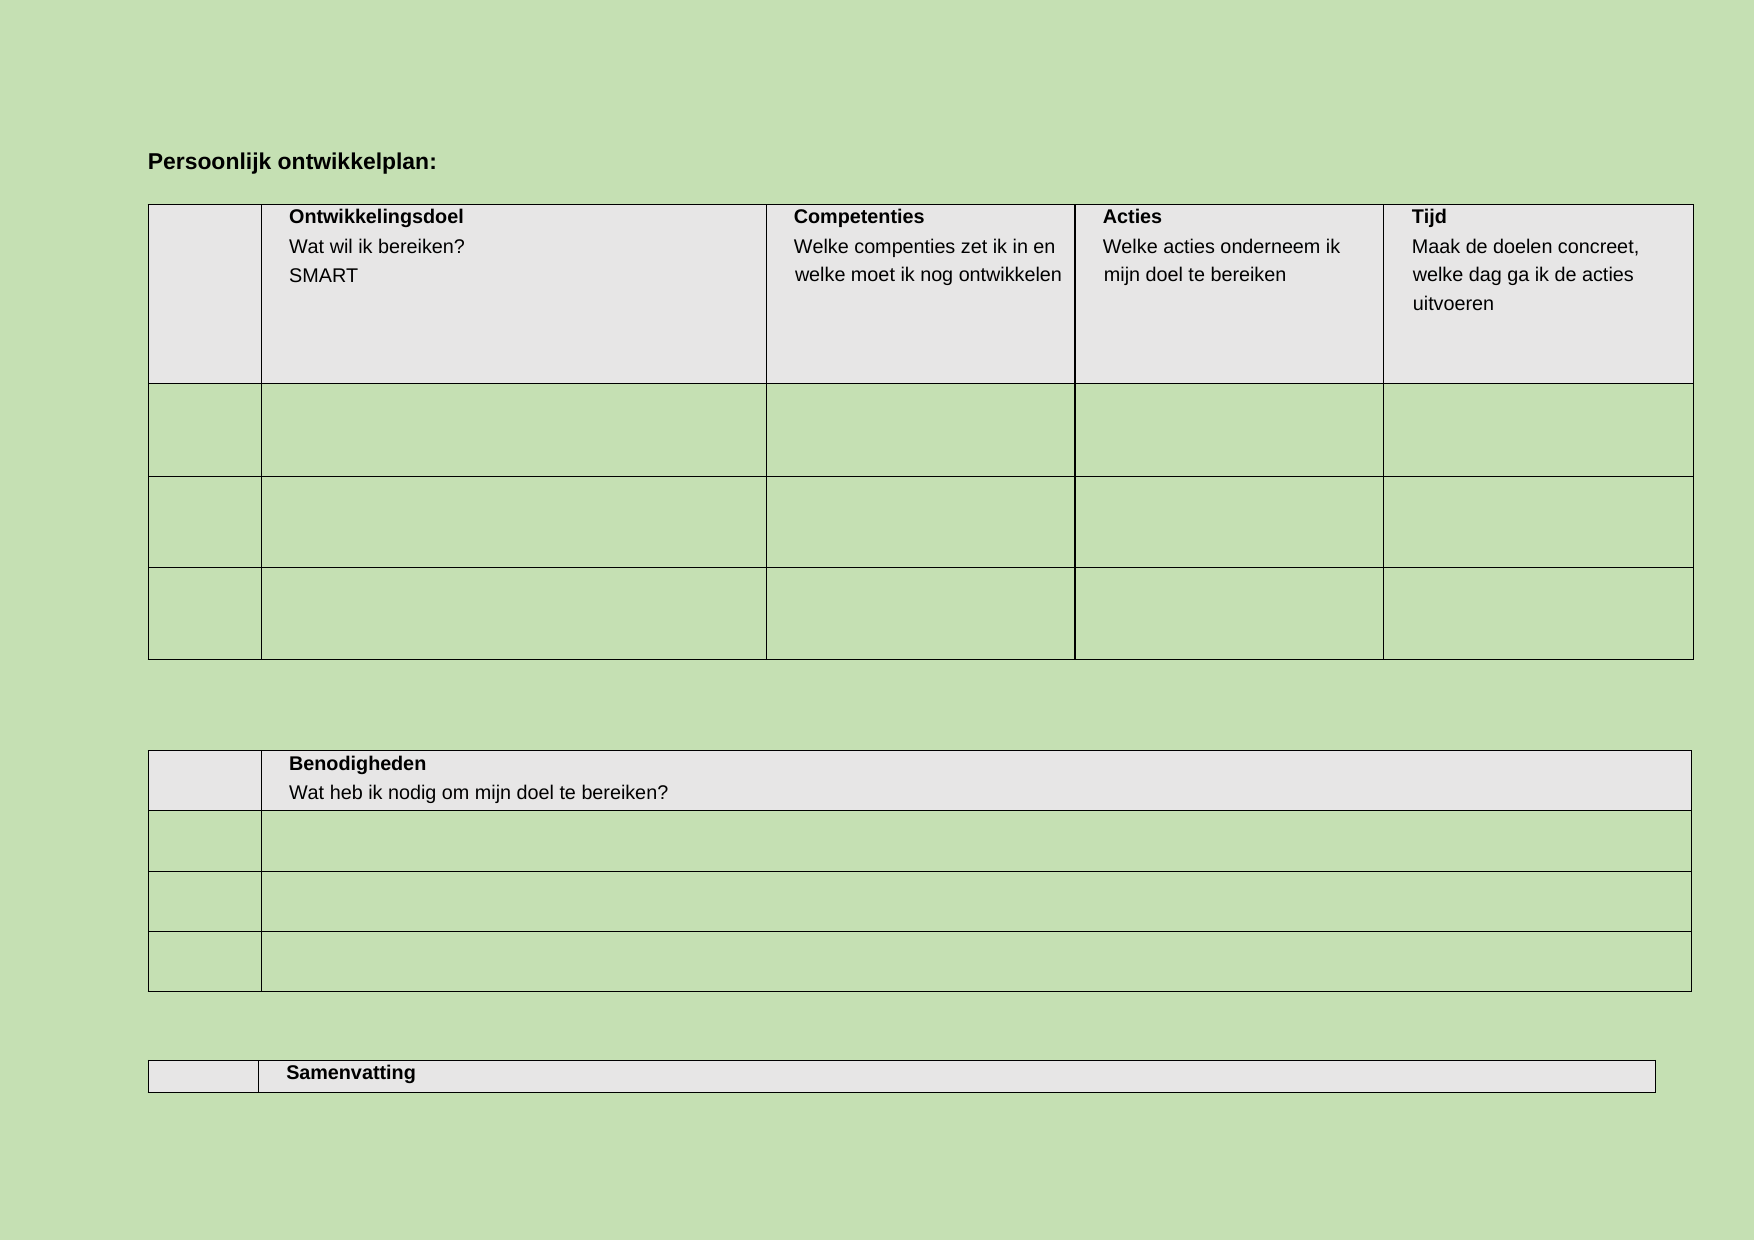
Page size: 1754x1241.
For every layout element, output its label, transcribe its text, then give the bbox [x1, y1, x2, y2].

table_cell [149, 932, 261, 991]
table_cell [149, 568, 261, 658]
table_cell [149, 872, 261, 931]
table_cell [1076, 477, 1383, 567]
table_cell [149, 384, 261, 476]
table_header Tijd Maak de doelen concreet, welke dag ga ik de acties uitvoeren [1384, 205, 1693, 383]
table_cell [262, 872, 1691, 931]
table_cell [149, 477, 261, 567]
table_cell [1076, 568, 1383, 658]
table_cell [1384, 384, 1693, 476]
table_header Ontwikkelingsdoel Wat wil ik bereiken? SMART [262, 205, 766, 383]
table_cell [262, 477, 766, 567]
table_cell [767, 477, 1074, 567]
table_cell [767, 568, 1074, 658]
table_cell [1384, 477, 1693, 567]
table_cell [1076, 384, 1383, 476]
table_cell [262, 811, 1691, 871]
text Persoonlijk ontwikkelplan: [148, 148, 1606, 174]
table_cell [1384, 568, 1693, 658]
table_cell [262, 568, 766, 658]
table_header Competenties Welke compenties zet ik in en welke moet ik nog ontwikkelen [767, 205, 1074, 383]
table_header [149, 751, 261, 810]
table_cell [149, 811, 261, 871]
table_cell [262, 384, 766, 476]
table_cell [767, 384, 1074, 476]
table_header [149, 1061, 258, 1092]
table_header [149, 205, 261, 383]
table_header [259, 1061, 1655, 1092]
table_header Benodigheden Wat heb ik nodig om mijn doel te bereiken? [262, 751, 1691, 810]
table_header Acties Welke acties onderneem ik mijn doel te bereiken [1076, 205, 1383, 383]
table_cell [262, 932, 1691, 991]
